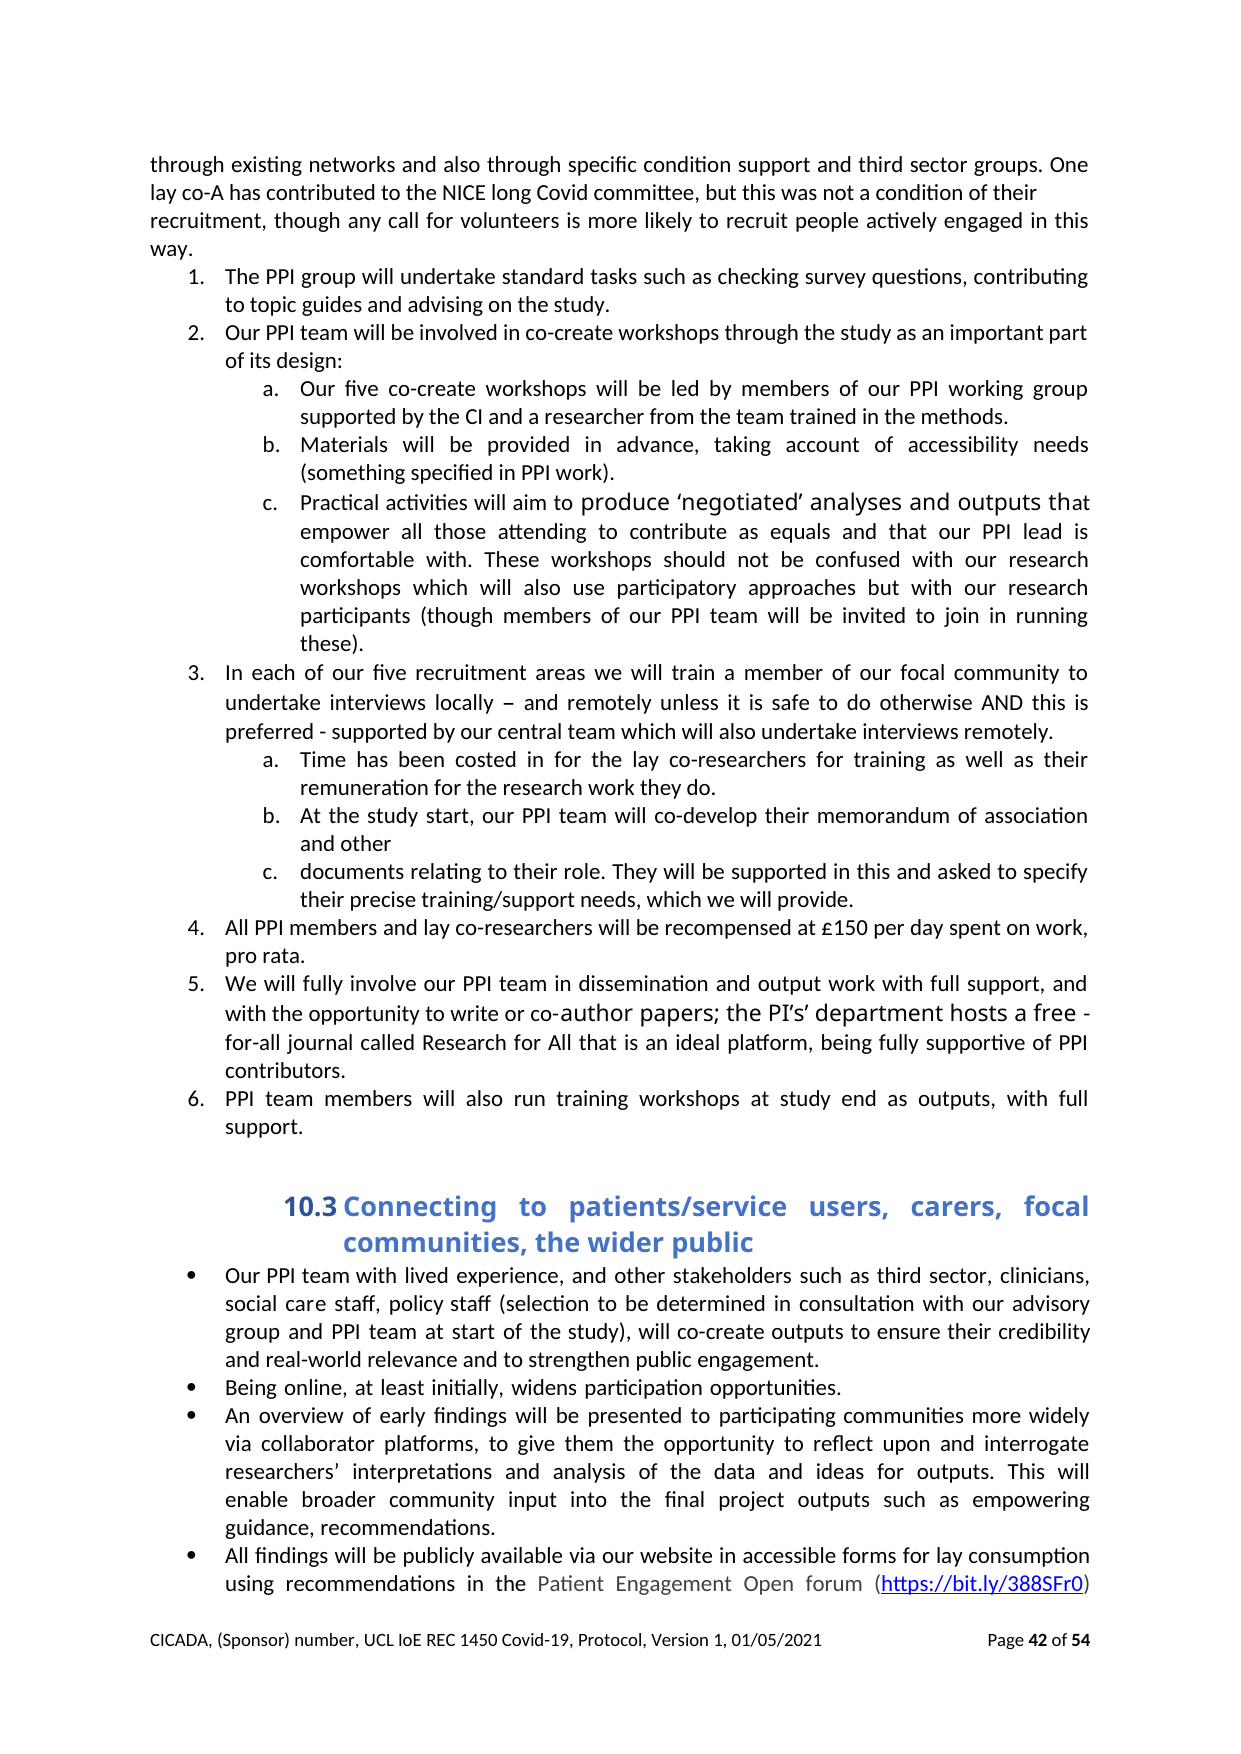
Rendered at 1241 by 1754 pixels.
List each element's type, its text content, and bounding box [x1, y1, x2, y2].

list At the study start, our PPI team will co-develop their memorandum of association and other [262, 801, 1090, 857]
subtitle Connecting to patients/service users, carers, focal communities, the wider public [283, 1187, 1090, 1261]
list Our PPI team will be involved in co-create workshops through the study as an important part of its design: [187, 318, 1090, 374]
list All PPI members and lay co-researchers will be recompensed at £150 per day spent on work, pro rata. [187, 913, 1090, 969]
list An overview of early findings will be presented to participating communities more widely via collaborator platforms, to give them the opportunity to reflect upon and interrogate researchers’ interpretations and analysis of the data and ideas for outputs. This will enable broader community input into the final project outputs such as empowering guidance, recommendations. [187, 1401, 1090, 1541]
list Being online, at least initially, widens participation opportunities. [187, 1373, 1090, 1401]
list Our PPI team with lived experience, and other stakeholders such as third sector, clinicians, social care staff, policy staff (selection to be determined in consultation with our advisory group and PPI team at start of the study), will co-create outputs to ensure their credibility and real-world relevance and to strengthen public engagement. [187, 1261, 1090, 1373]
list Materials will be provided in advance, taking account of accessibility needs (something specified in PPI work). [262, 430, 1090, 486]
list Time has been costed in for the lay co-researchers for training as well as their remuneration for the research work they do. [262, 745, 1090, 801]
list PPI team members will also run training workshops at study end as outputs, with full support. [187, 1084, 1090, 1140]
list The PPI group will undertake standard tasks such as checking survey questions, contributing to topic guides and advising on the study. [187, 262, 1090, 318]
list We will fully involve our PPI team in dissemination and output work with full support, and with the opportunity to write or co-author papers; the PI’s’ department hosts a free -for-all journal called Research for All that is an ideal platform, being fully supportive of PPI contributors. [187, 969, 1090, 1084]
list Our five co-create workshops will be led by members of our PPI working group supported by the CI and a researcher from the team trained in the methods. [262, 374, 1090, 430]
text through existing networks and also through specific condition support and third sector groups. One lay co-A has contributed to the NICE long Covid committee, but this was not a condition of their [150, 150, 1090, 206]
text recruitment, though any call for volunteers is more likely to recruit people actively engaged in this way. [150, 206, 1090, 262]
list documents relating to their role. They will be supported in this and asked to specify their precise training/support needs, which we will provide. [262, 857, 1090, 913]
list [187, 1541, 1090, 1597]
list Practical activities will aim to produce ‘negotiated’ analyses and outputs that empower all those attending to contribute as equals and that our PPI lead is comfortable with. These workshops should not be confused with our research workshops which will also use participatory approaches but with our research participants (though members of our PPI team will be invited to join in running these). [262, 486, 1090, 658]
list In each of our five recruitment areas we will train a member of our focal community to undertake interviews locally – and remotely unless it is safe to do otherwise AND this is preferred - supported by our central team which will also undertake interviews remotely. [187, 658, 1090, 745]
